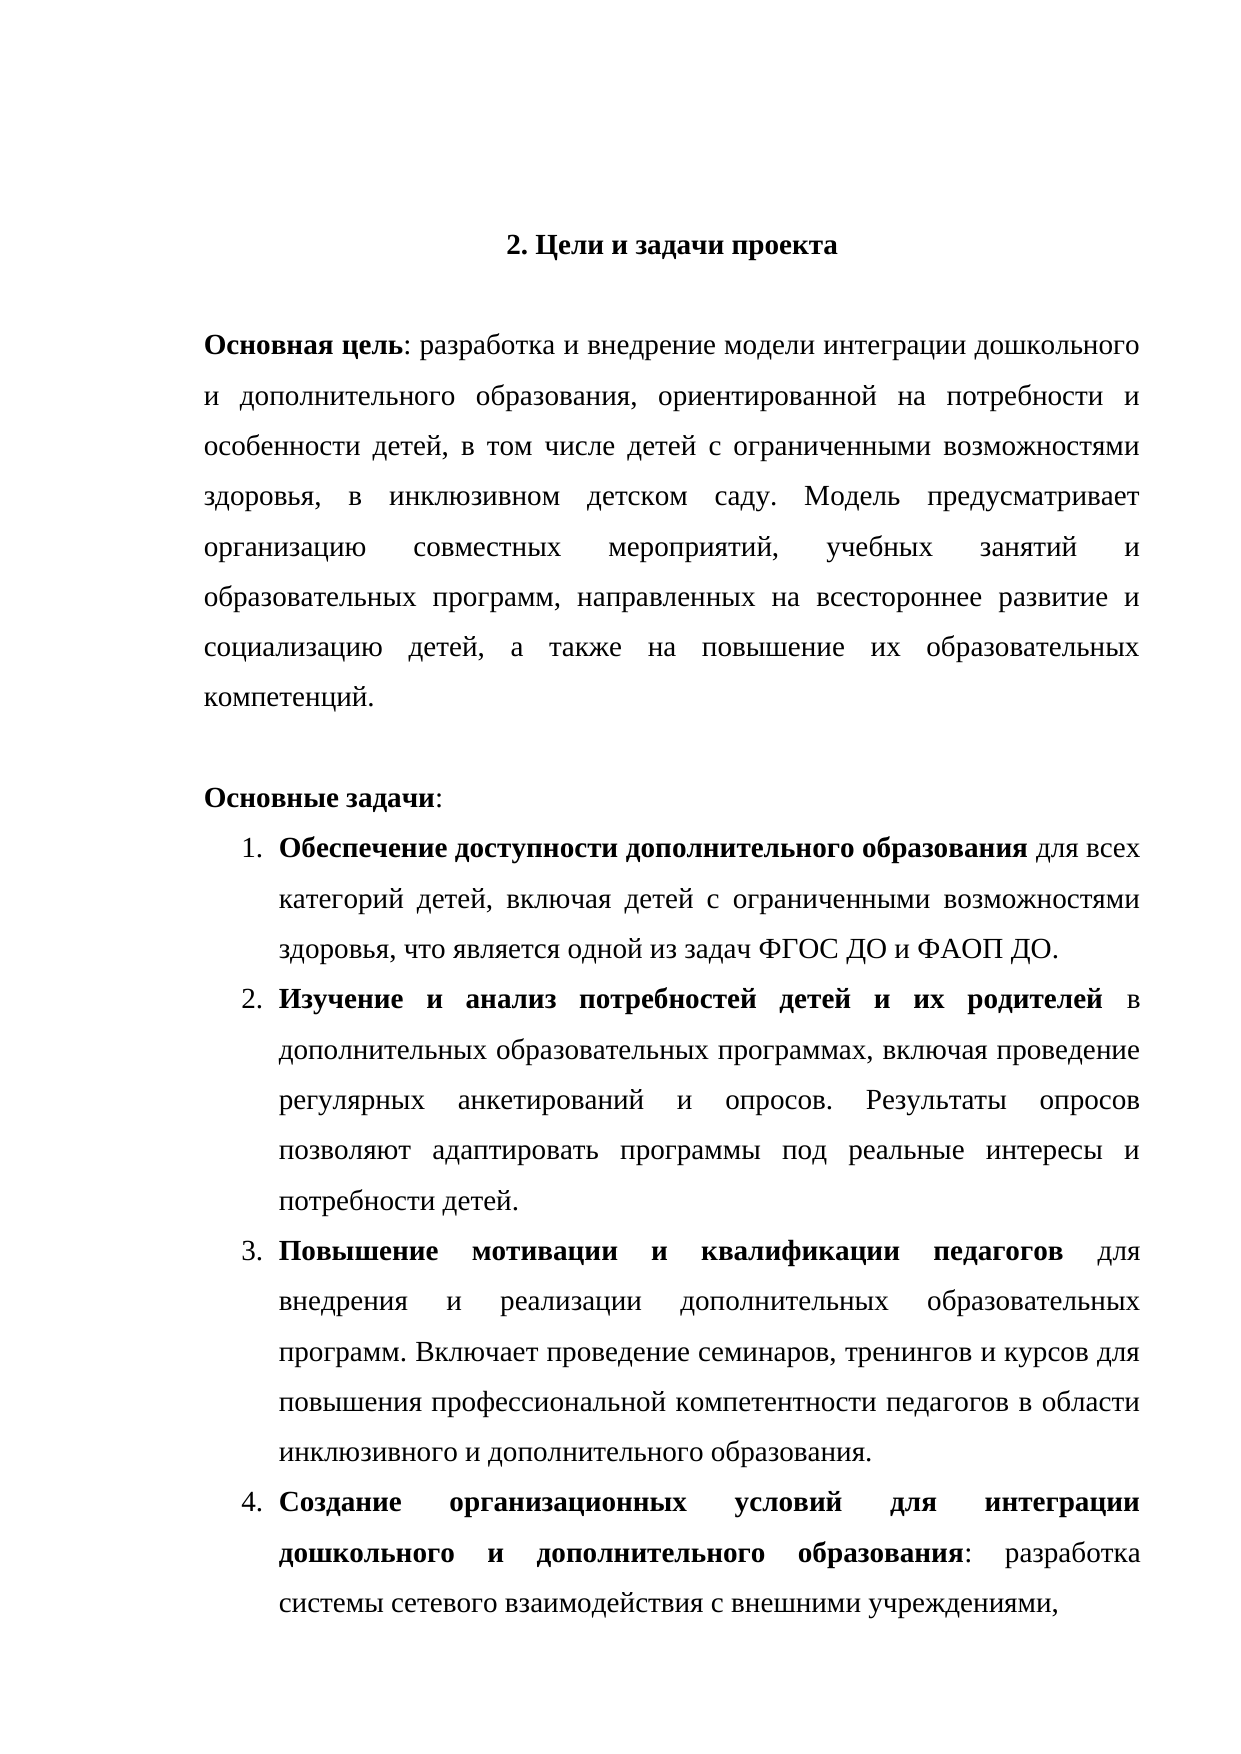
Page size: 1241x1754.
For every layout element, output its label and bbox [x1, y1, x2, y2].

table_header [192, 118, 1152, 1619]
